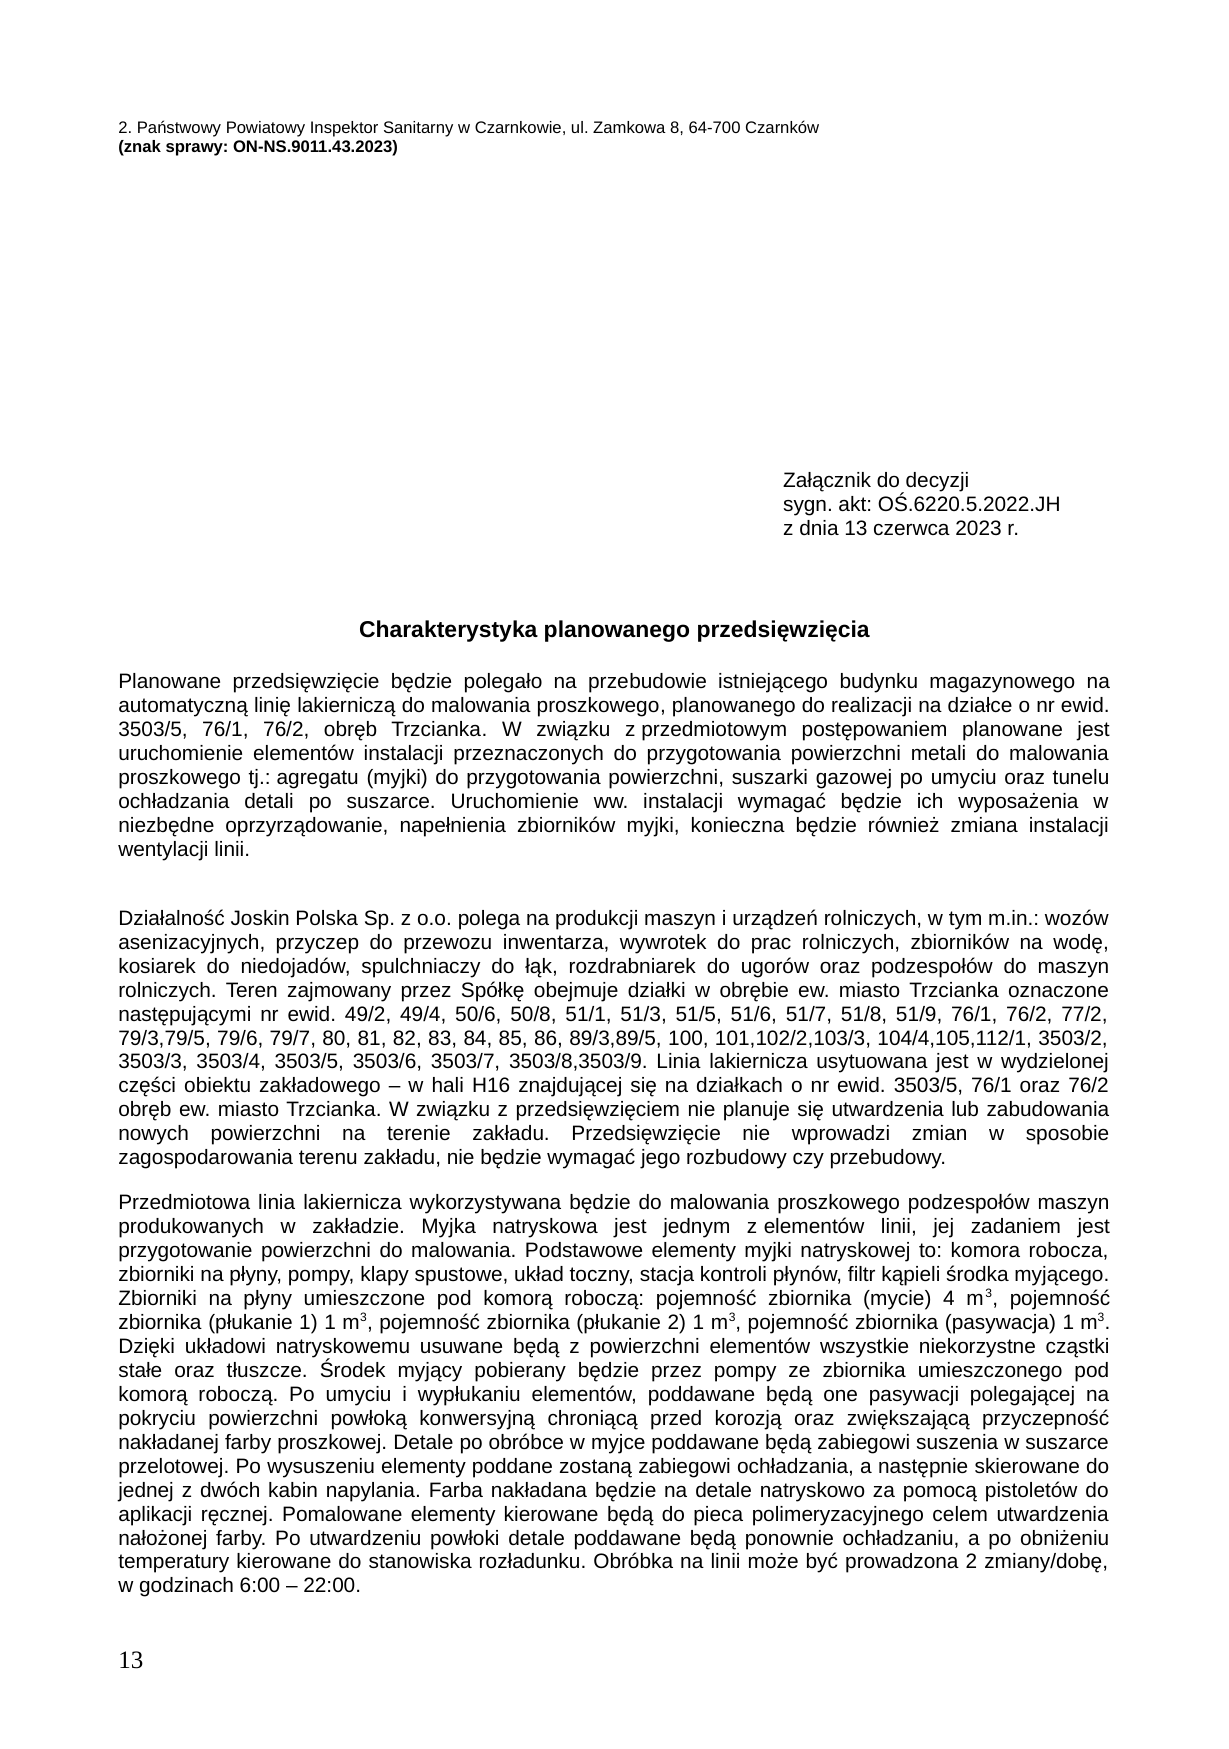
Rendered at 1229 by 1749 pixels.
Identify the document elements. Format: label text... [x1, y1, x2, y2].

text Charakterystyka planowanego przedsięwzięcia [118, 616, 1110, 643]
text Załącznik do decyzji [783, 468, 1110, 492]
text Planowane przedsięwzięcie będzie polegało na przebudowie istniejącego budynku magazynowego na automatyczną linię lakierniczą do malowania proszkowego, planowanego do realizacji na działce o nr ewid. 3503/5, 76/1, 76/2, obręb Trzcianka. W związku z przedmiotowym postępowaniem planowane jest uruchomienie elementów instalacji przeznaczonych do przygotowania powierzchni metali do malowania proszkowego tj.: agregatu (myjki) do przygotowania powierzchni, suszarki gazowej po umyciu oraz tunelu ochładzania detali po suszarce. Uruchomienie ww. instalacji wymagać będzie ich wyposażenia w niezbędne oprzyrządowanie, napełnienia zbiorników myjki, konieczna będzie również zmiana instalacji wentylacji linii. [118, 669, 1110, 861]
text Działalność Joskin Polska Sp. z o.o. polega na produkcji maszyn i urządzeń rolniczych, w tym m.in.: wozów asenizacyjnych, przyczep do przewozu inwentarza, wywrotek do prac rolniczych, zbiorników na wodę, kosiarek do niedojadów, spulchniaczy do łąk, rozdrabniarek do ugorów oraz podzespołów do maszyn rolniczych. Teren zajmowany przez Spółkę obejmuje działki w obrębie ew. miasto Trzcianka oznaczone następującymi nr ewid. 49/2, 49/4, 50/6, 50/8, 51/1, 51/3, 51/5, 51/6, 51/7, 51/8, 51/9, 76/1, 76/2, 77/2, 79/3,79/5, 79/6, 79/7, 80, 81, 82, 83, 84, 85, 86, 89/3,89/5, 100, 101,102/2,103/3, 104/4,105,112/1, 3503/2, 3503/3, 3503/4, 3503/5, 3503/6, 3503/7, 3503/8,3503/9. Linia lakiernicza usytuowana jest w wydzielonej części obiektu zakładowego – w hali H16 znajdującej się na działkach o nr ewid. 3503/5, 76/1 oraz 76/2 obręb ew. miasto Trzcianka. W związku z przedsięwzięciem nie planuje się utwardzenia lub zabudowania nowych powierzchni na terenie zakładu. Przedsięwzięcie nie wprowadzi zmian w sposobie zagospodarowania terenu zakładu, nie będzie wymagać jego rozbudowy czy przebudowy. [118, 906, 1110, 1169]
text 2. Państwowy Powiatowy Inspektor Sanitarny w Czarnkowie, ul. Zamkowa 8, 64-700 Czarnków [118, 118, 1110, 137]
text z dnia 13 czerwca 2023 r. [783, 516, 1110, 540]
text (znak sprawy: ON-NS.9011.43.2023) [118, 137, 1110, 156]
text Przedmiotowa linia lakiernicza wykorzystywana będzie do malowania proszkowego podzespołów maszyn produkowanych w zakładzie. Myjka natryskowa jest jednym z elementów linii, jej zadaniem jest przygotowanie powierzchni do malowania. Podstawowe elementy myjki natryskowej to: komora robocza, zbiorniki na płyny, pompy, klapy spustowe, układ toczny, stacja kontroli płynów, filtr kąpieli środka myjącego. Zbiorniki na płyny umieszczone pod komorą roboczą: pojemność zbiornika (mycie) 4 m3, pojemność zbiornika (płukanie 1) 1 m3, pojemność zbiornika (płukanie 2) 1 m3, pojemność zbiornika (pasywacja) 1 m3. Dzięki układowi natryskowemu usuwane będą z powierzchni elementów wszystkie niekorzystne cząstki stałe oraz tłuszcze. Środek myjący pobierany będzie przez pompy ze zbiornika umieszczonego pod komorą roboczą. Po umyciu i wypłukaniu elementów, poddawane będą one pasywacji polegającej na pokryciu powierzchni powłoką konwersyjną chroniącą przed korozją oraz zwiększającą przyczepność nakładanej farby proszkowej. Detale po obróbce w myjce poddawane będą zabiegowi suszenia w suszarce przelotowej. Po wysuszeniu elementy poddane zostaną zabiegowi ochładzania, a następnie skierowane do jednej z dwóch kabin napylania. Farba nakładana będzie na detale natryskowo za pomocą pistoletów do aplikacji ręcznej. Pomalowane elementy kierowane będą do pieca polimeryzacyjnego celem utwardzenia nałożonej farby. Po utwardzeniu powłoki detale poddawane będą ponownie ochładzaniu, a po obniżeniu temperatury kierowane do stanowiska rozładunku. Obróbka na linii może być prowadzona 2 zmiany/dobę, w godzinach 6:00 – 22:00. [118, 1190, 1110, 1597]
text sygn. akt: OŚ.6220.5.2022.JH [783, 492, 1110, 516]
